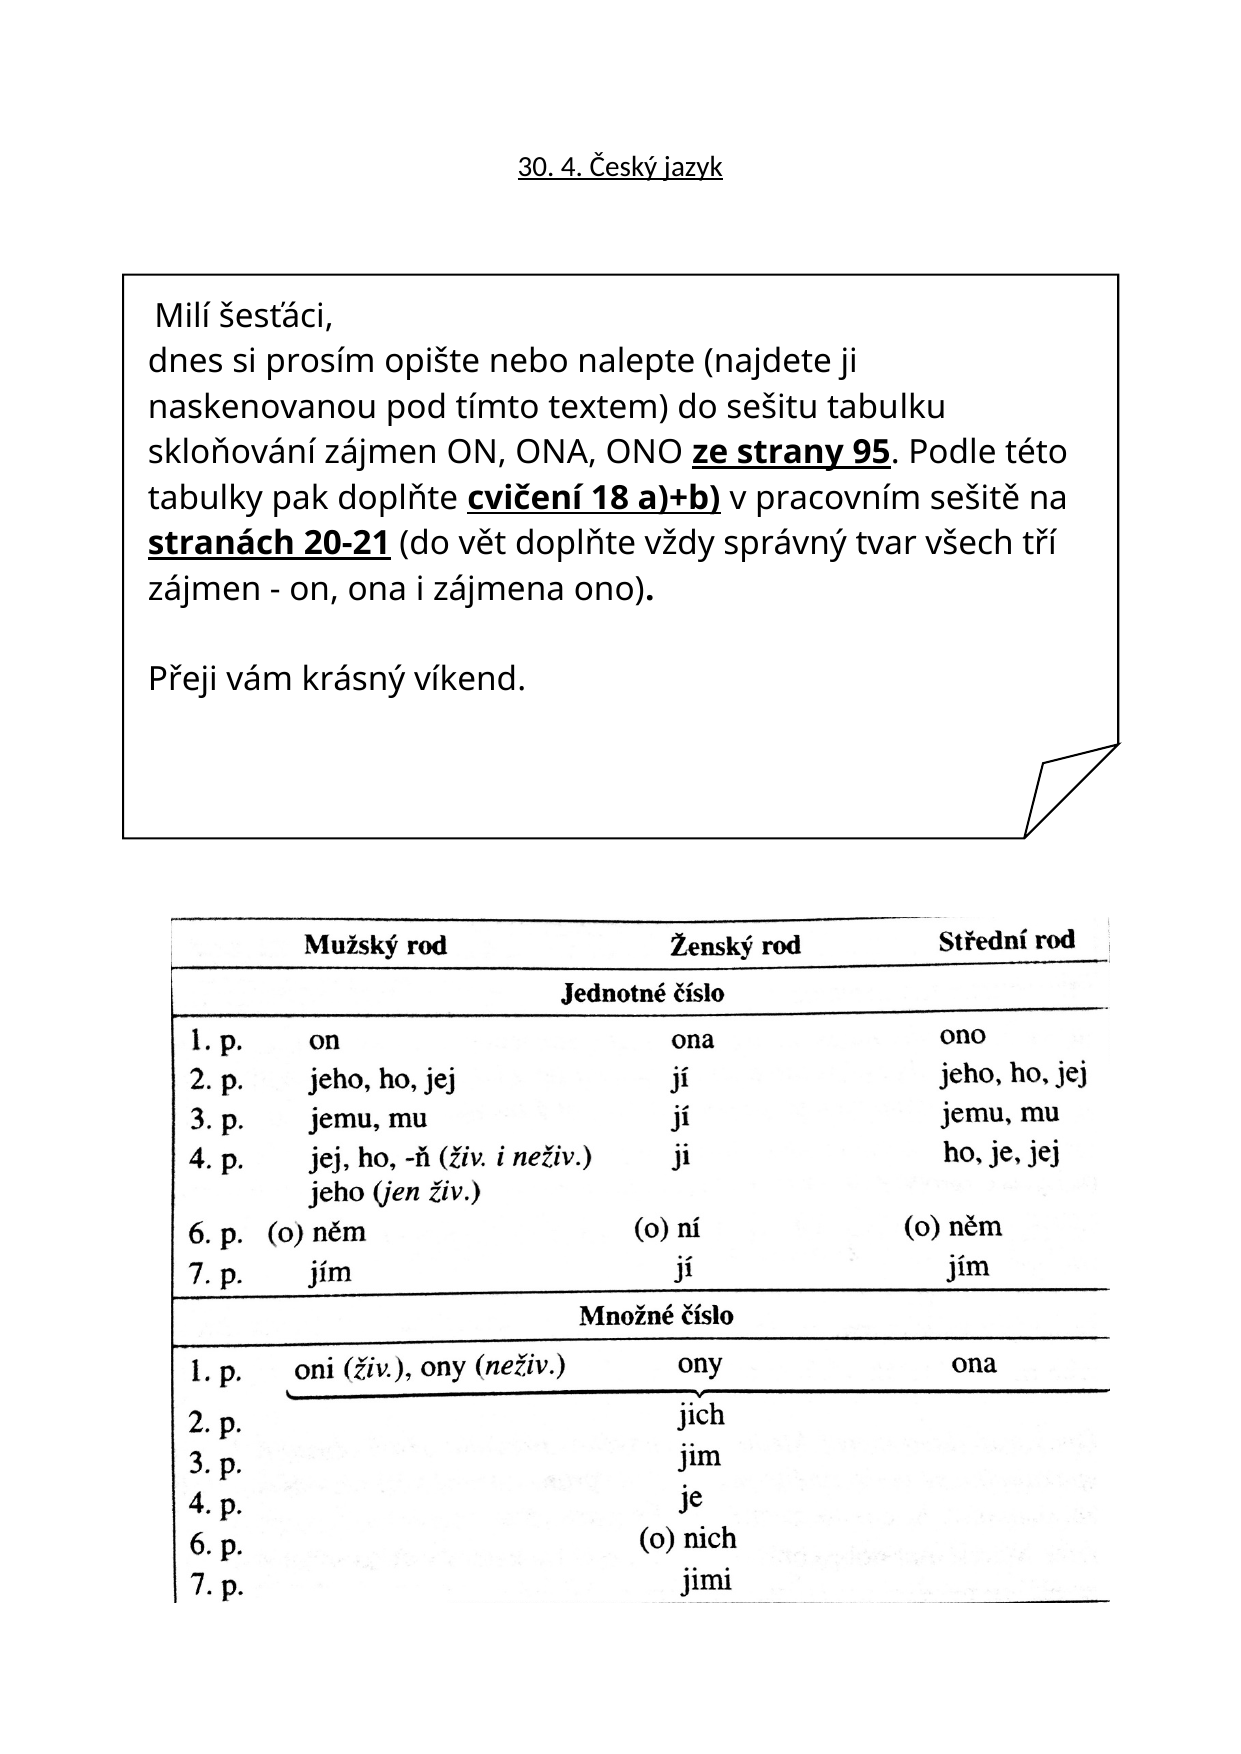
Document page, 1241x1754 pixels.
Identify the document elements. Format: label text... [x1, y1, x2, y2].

picture [169, 917, 1109, 1602]
text Přeji vám krásný víkend. [148, 655, 1093, 701]
text Milí šesťáci, [148, 292, 1093, 337]
text 30. 4. Český jazyk [148, 148, 1093, 183]
text dnes si prosím opište nebo nalepte (najdete ji naskenovanou pod tímto textem) do sešitu tabulku skloňování zájmen ON, ONA, ONO ze strany 95. Podle této tabulky pak doplňte cvičení 18 a)+b) v pracovním sešitě na stranách 20-21 (do vět doplňte vždy správný tvar všech tří zájmen - on, ona i zájmena ono). [148, 337, 1093, 610]
